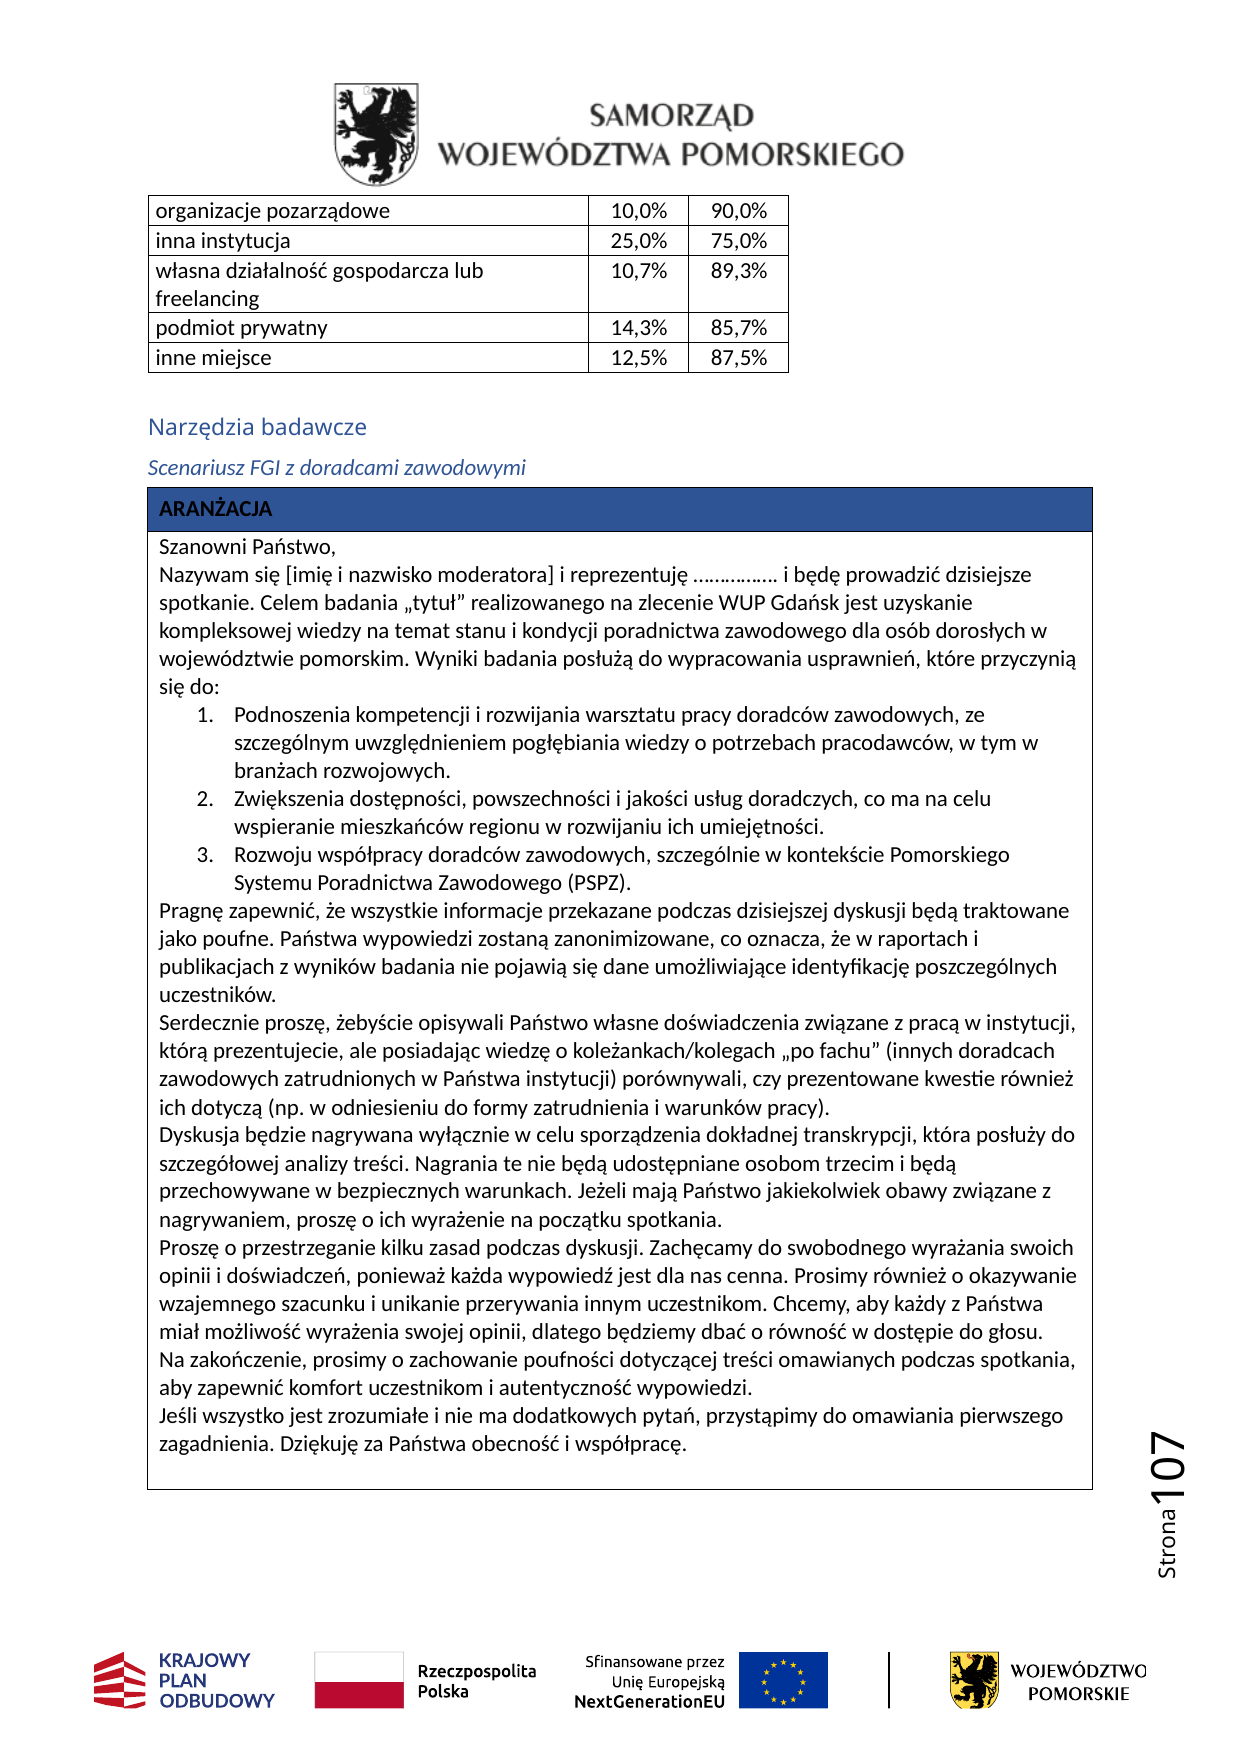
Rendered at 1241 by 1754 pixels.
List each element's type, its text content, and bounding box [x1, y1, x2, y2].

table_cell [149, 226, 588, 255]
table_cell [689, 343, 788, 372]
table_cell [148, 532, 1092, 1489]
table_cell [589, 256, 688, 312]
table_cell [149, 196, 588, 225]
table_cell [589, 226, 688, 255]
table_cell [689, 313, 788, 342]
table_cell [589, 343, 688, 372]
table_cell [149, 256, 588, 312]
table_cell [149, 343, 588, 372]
picture [326, 73, 915, 195]
subtitle Narzędzia badawcze [148, 411, 1093, 442]
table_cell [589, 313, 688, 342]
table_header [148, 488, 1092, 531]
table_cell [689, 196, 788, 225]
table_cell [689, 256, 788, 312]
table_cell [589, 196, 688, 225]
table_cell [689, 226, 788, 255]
subtitle Scenariusz FGI z doradcami zawodowymi [148, 453, 1093, 481]
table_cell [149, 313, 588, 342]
